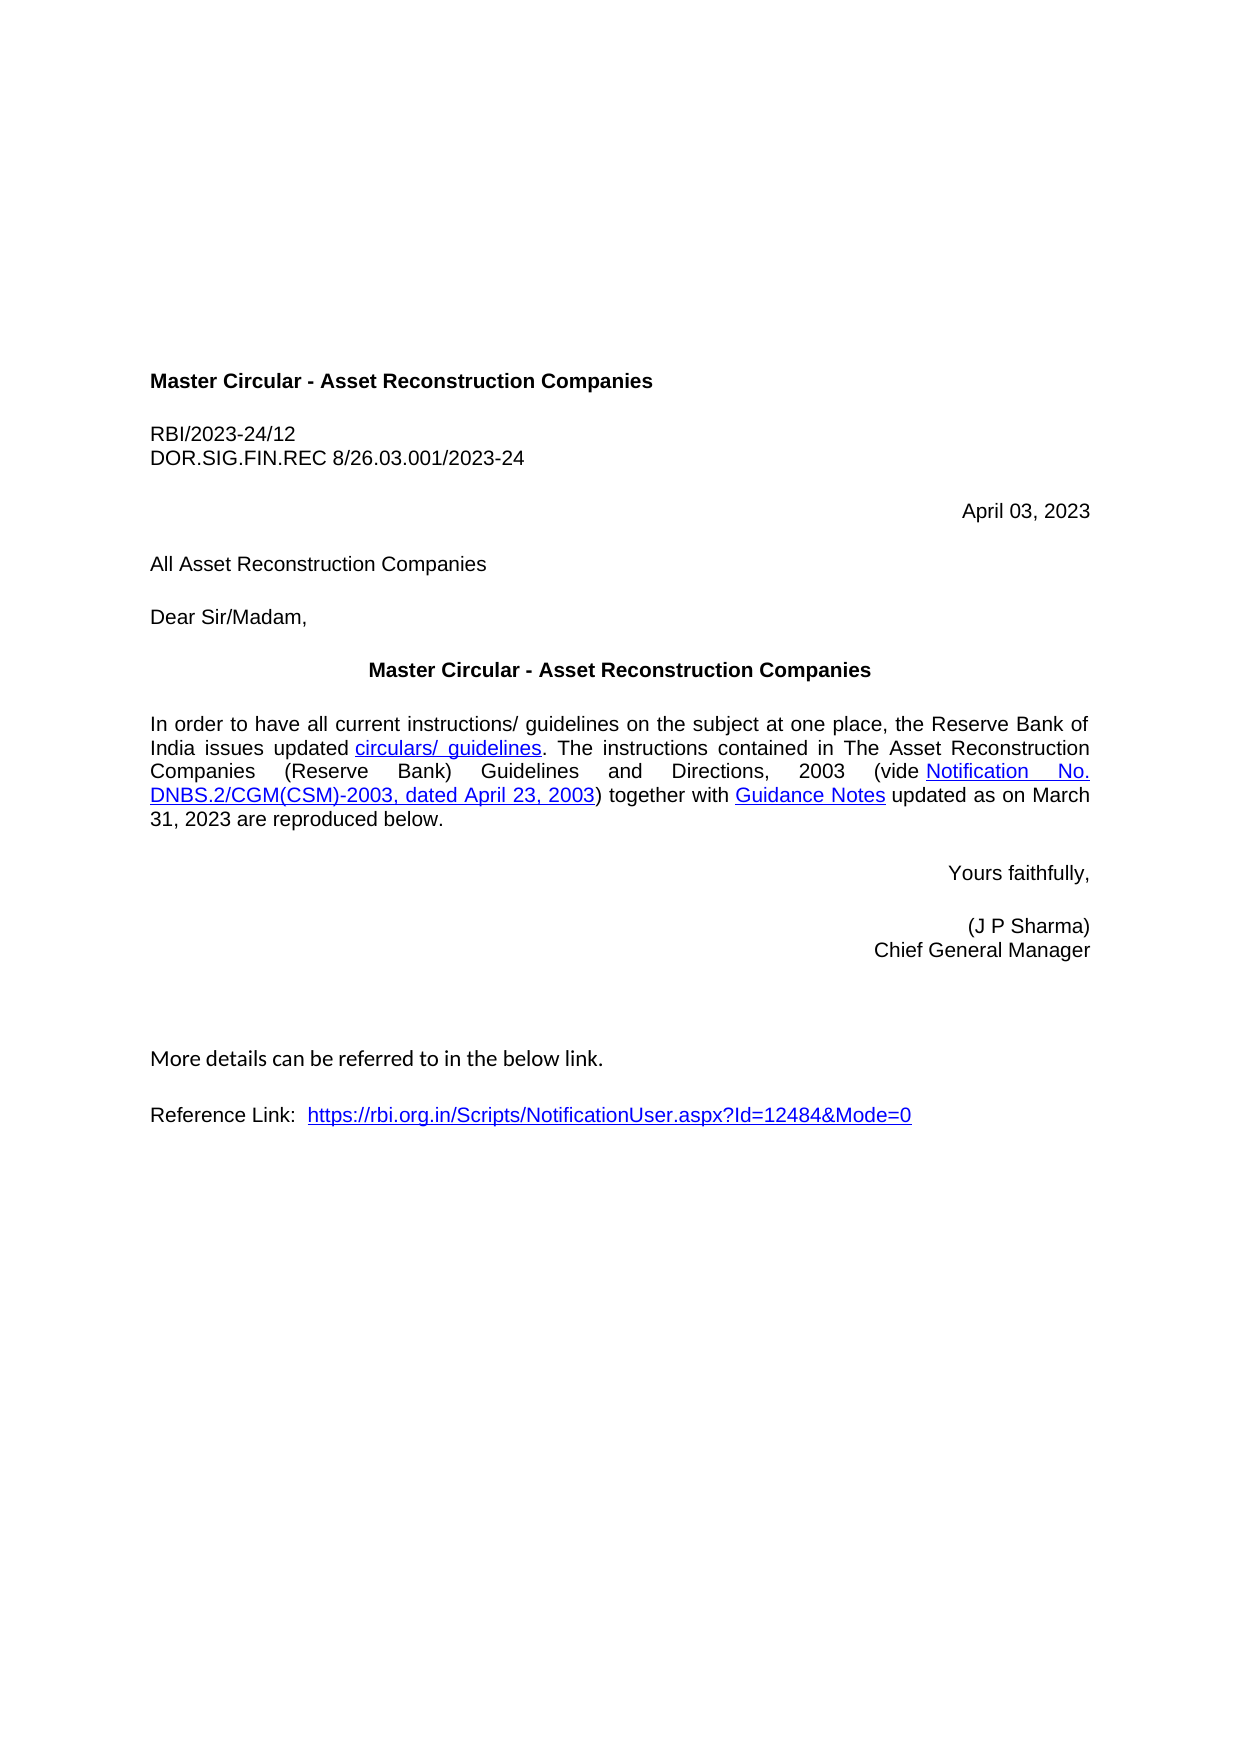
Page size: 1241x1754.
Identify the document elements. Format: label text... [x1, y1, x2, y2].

text RBI/2023-24/12 DOR.SIG.FIN.REC 8/26.03.001/2023-24 [150, 422, 1090, 470]
text Yours faithfully, [150, 860, 1090, 884]
text In order to have all current instructions/ guidelines on the subject at one place, the Reserve Bank of India issues updated circulars/ guidelines. The instructions contained in The Asset Reconstruction Companies (Reserve Bank) Guidelines and Directions, 2003 (vide Notification No. DNBS.2/CGM(CSM)-2003, dated April 23, 2003) together with Guidance Notes updated as on March 31, 2023 are reproduced below. [150, 711, 1090, 831]
text Master Circular - Asset Reconstruction Companies [150, 658, 1090, 682]
text Master Circular - Asset Reconstruction Companies [150, 369, 1090, 393]
text Dear Sir/Madam, [150, 605, 1090, 629]
text Reference Link: https://rbi.org.in/Scripts/NotificationUser.aspx?Id=12484&Mode=0 [150, 1103, 1090, 1127]
text April 03, 2023 [150, 499, 1090, 523]
text (J P Sharma) Chief General Manager [150, 913, 1090, 961]
text More details can be referred to in the below link. [150, 1044, 1090, 1072]
text All Asset Reconstruction Companies [150, 552, 1090, 576]
